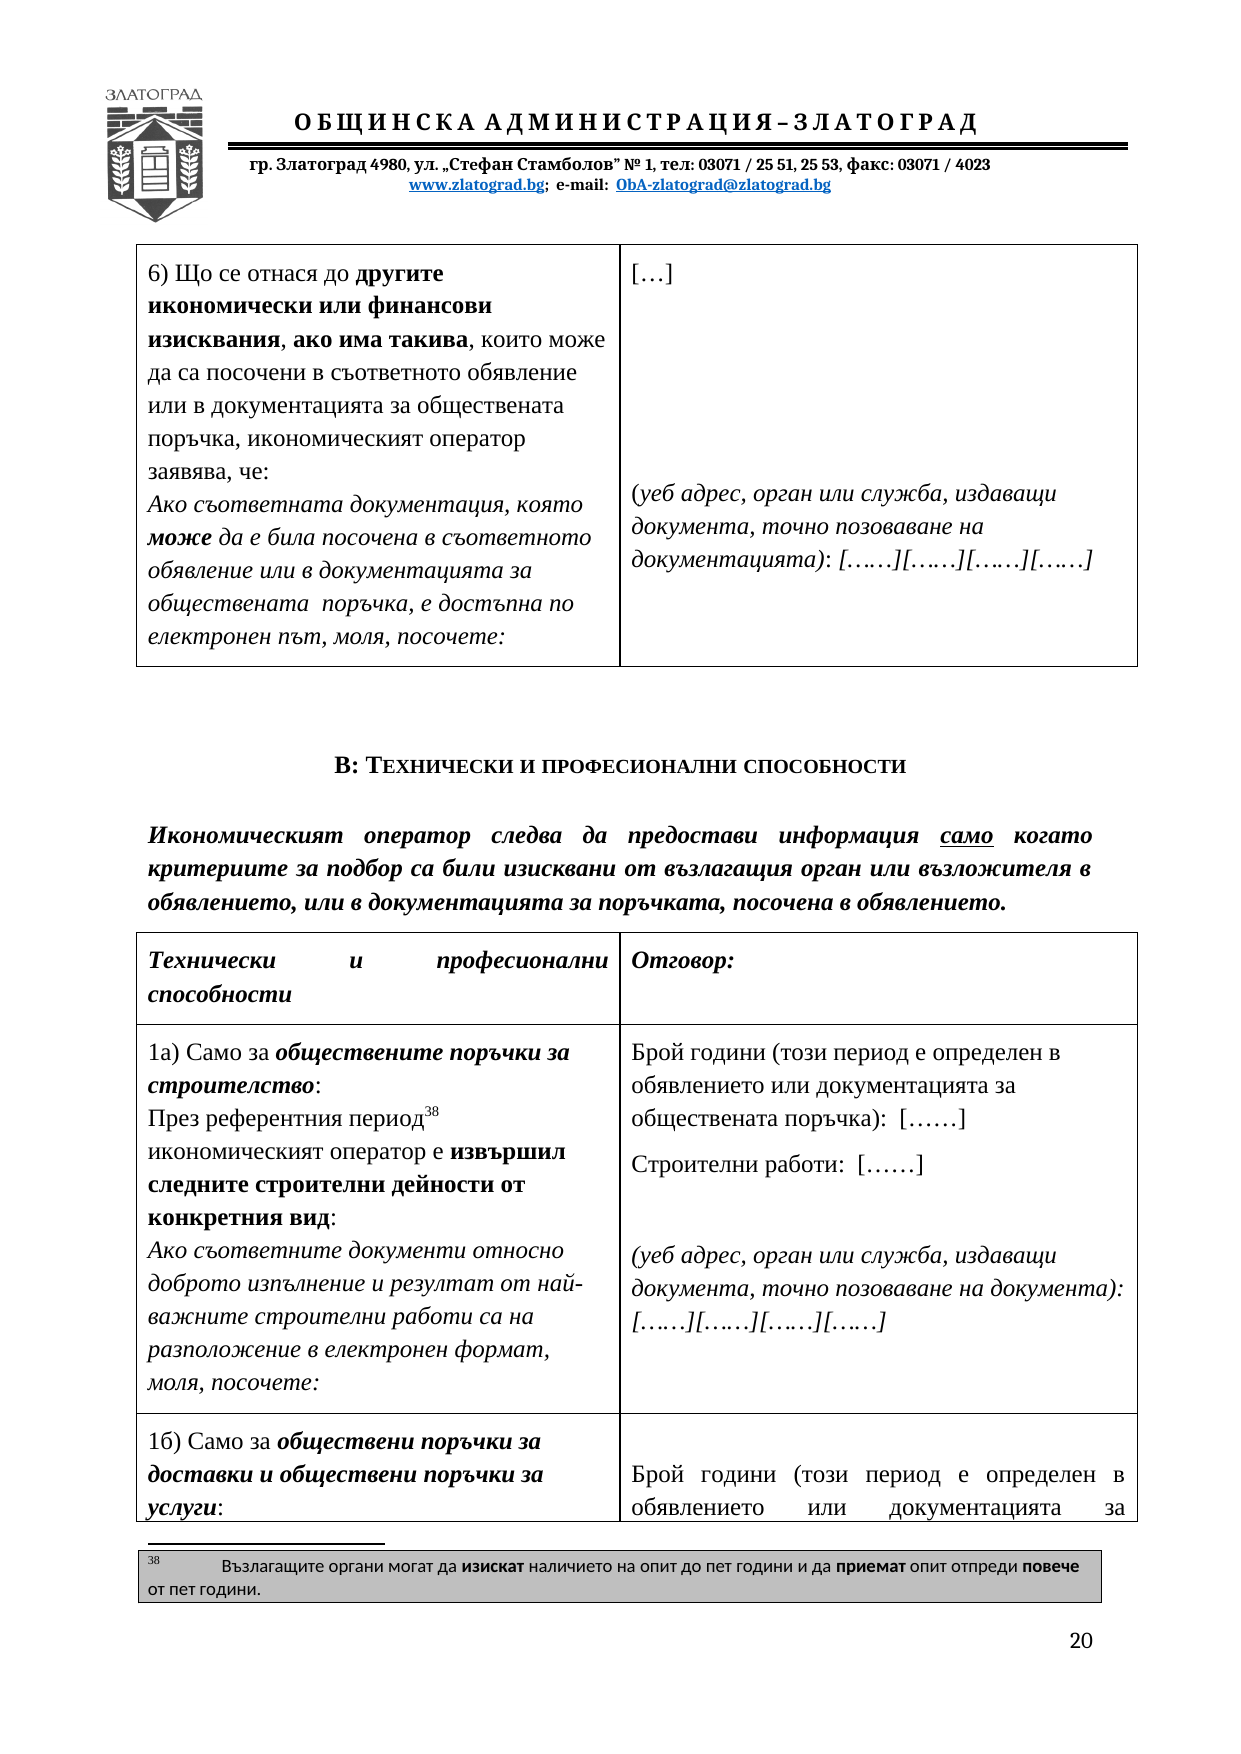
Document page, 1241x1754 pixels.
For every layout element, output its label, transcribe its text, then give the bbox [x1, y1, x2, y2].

table_cell 1а) Само за обществените поръчки за строителство: През референтния период икономическият оператор е извършил следните строителни дейности от конкретния вид: Ако съответните документи относно доброто изпълнение и резултат от най-важните строителни работи са на разположение в електронен формат, моля, посочете: [137, 1025, 619, 1413]
table_header Технически и професионални способности [137, 933, 619, 1024]
picture [100, 85, 208, 225]
text Икономическият оператор следва да предостави информация само когато критериите за подбор са били изисквани от възлагащия орган или възложителя в обявлението, или в документацията за поръчката, посочена в обявлението. [148, 821, 1093, 915]
table_cell […] (уеб адрес, орган или служба, издаващи документа, точно позоваване на документацията): [……][……][……][……] [621, 245, 1137, 666]
table_cell Брой години (този период е определен в обявлението или документацията за обществената поръчка): [……] Строителни работи: [……] (уеб адрес, орган или служба, издаващи документа, точно позоваване на документа): [……][……][……][……] [621, 1025, 1137, 1413]
table_cell Брой години (този период е определен в обявлението или документацията за обществената поръчка): [……] [621, 1414, 1137, 1521]
table_cell 6) Що се отнася до другите икономически или финансови изисквания, ако има такива, които може да са посочени в съответното обявление или в документацията за обществената поръчка, икономическият оператор заявява, че: Ако съответната документация, която може да е била посочена в съответното обявление или в документацията за обществената поръчка, е достъпна по електронен път, моля, посочете: [137, 245, 619, 666]
table_header Отговор: [621, 933, 1137, 1024]
text В: Технически и професионални способности [148, 750, 1093, 779]
